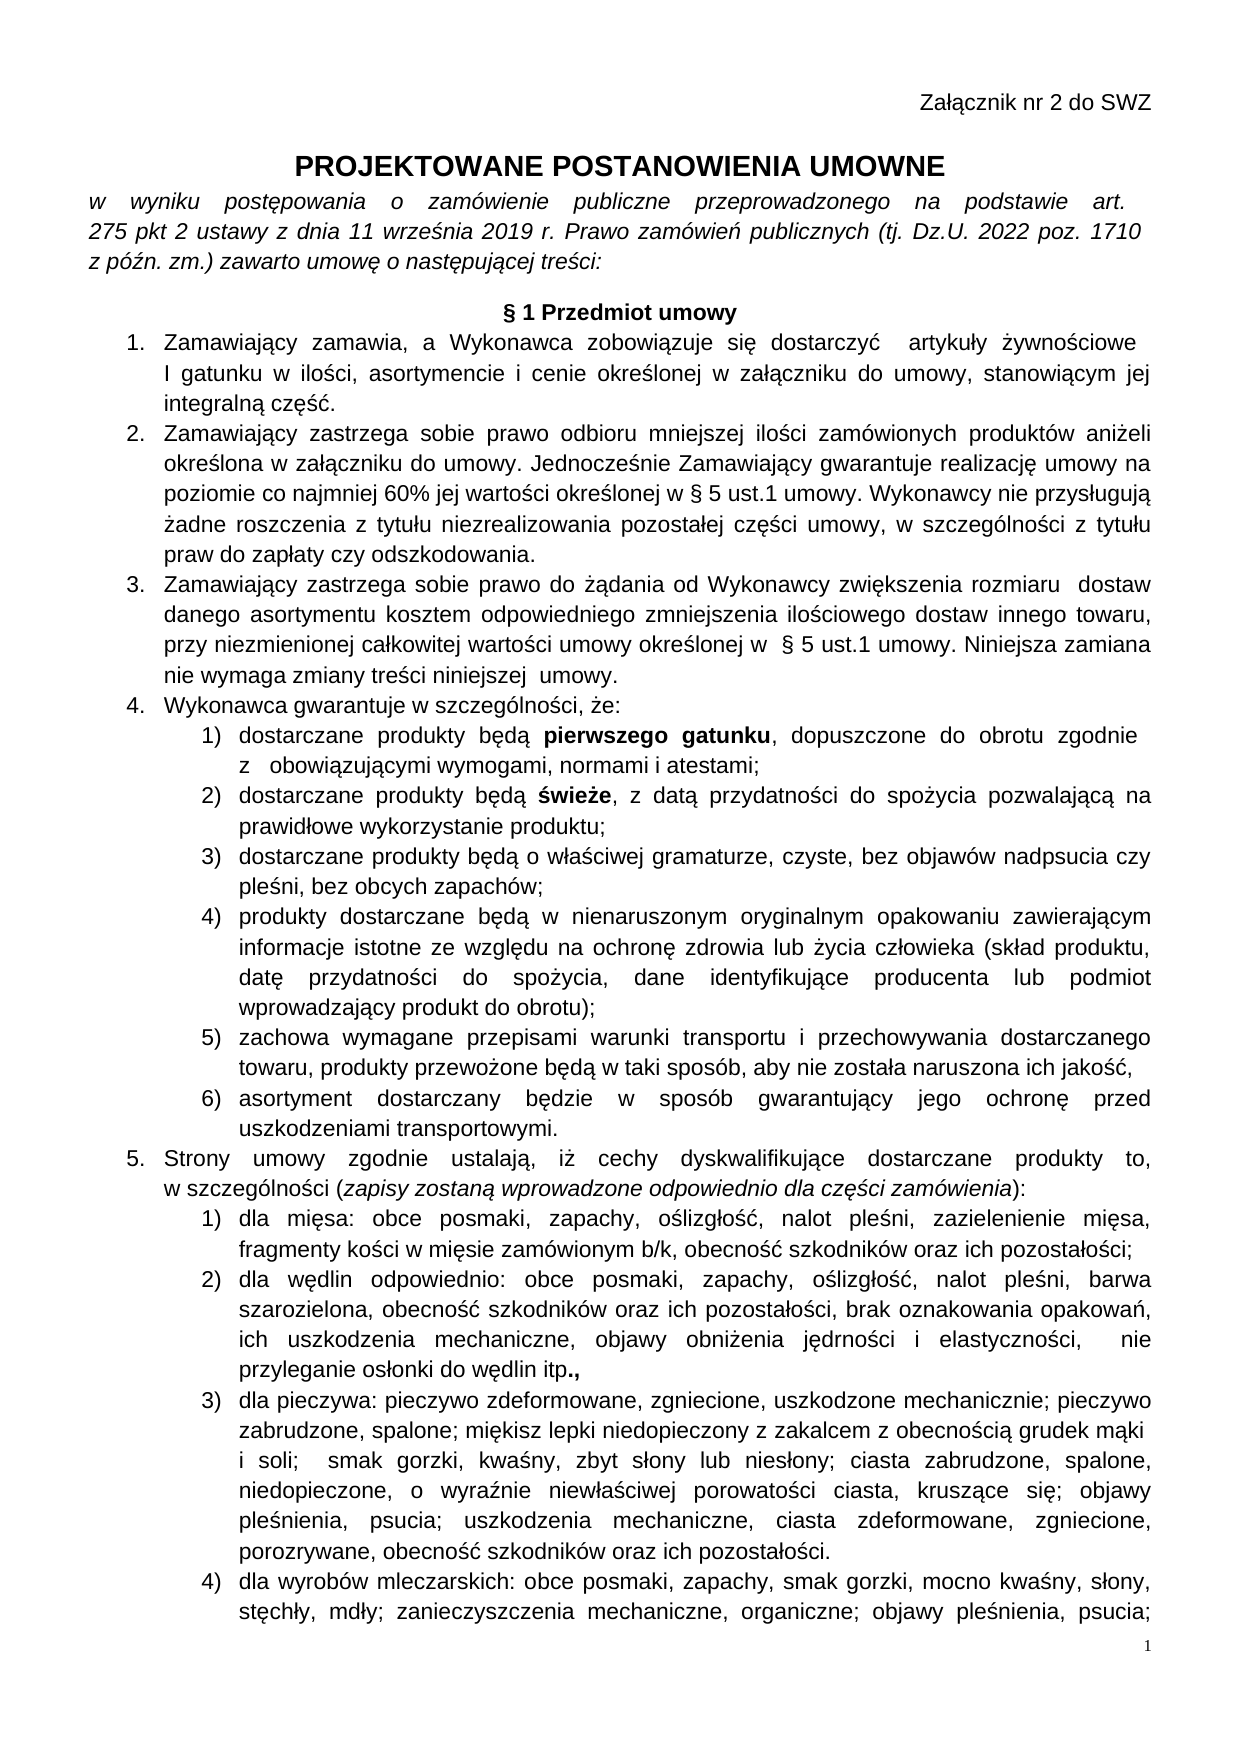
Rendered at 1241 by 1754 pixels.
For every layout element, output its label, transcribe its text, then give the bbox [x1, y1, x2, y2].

list Strony umowy zgodnie ustalają, iż cechy dyskwalifikujące dostarczane produkty to, w szczególności (zapisy zostaną wprowadzone odpowiednio dla części zamówienia): [126, 1145, 1152, 1201]
list Zamawiający zamawia, a Wykonawca zobowiązuje się dostarczyć artykuły żywnościowe I gatunku w ilości, asortymencie i cenie określonej w załączniku do umowy, stanowiącym jej integralną część. [126, 329, 1152, 416]
list Zamawiający zastrzega sobie prawo do żądania od Wykonawcy zwiększenia rozmiaru dostaw danego asortymentu kosztem odpowiedniego zmniejszenia ilościowego dostaw innego towaru, przy niezmienionej całkowitej wartości umowy określonej w § 5 ust.1 umowy. Niniejsza zamiana nie wymaga zmiany treści niniejszej umowy. [126, 571, 1152, 688]
text Załącznik nr 2 do SWZ [89, 89, 1152, 115]
list dla pieczywa: pieczywo zdeformowane, zgniecione, uszkodzone mechanicznie; pieczywo zabrudzone, spalone; miękisz lepki niedopieczony z zakalcem z obecnością grudek mąki i soli; smak gorzki, kwaśny, zbyt słony lub niesłony; ciasta zabrudzone, spalone, niedopieczone, o wyraźnie niewłaściwej porowatości ciasta, kruszące się; objawy pleśnienia, psucia; uszkodzenia mechaniczne, ciasta zdeformowane, zgniecione, porozrywane, obecność szkodników oraz ich pozostałości. [201, 1387, 1152, 1564]
text w wyniku postępowania o zamówienie publiczne przeprowadzonego na podstawie art. 275 pkt 2 ustawy z dnia 11 września 2019 r. Prawo zamówień publicznych (tj. Dz.U. 2022 poz. 1710 z późn. zm.) zawarto umowę o następującej treści: [89, 188, 1152, 274]
list asortyment dostarczany będzie w sposób gwarantujący jego ochronę przed uszkodzeniami transportowymi. [201, 1084, 1152, 1141]
list dla mięsa: obce posmaki, zapachy, oślizgłość, nalot pleśni, zazielenienie mięsa, fragmenty kości w mięsie zamówionym b/k, obecność szkodników oraz ich pozostałości; [201, 1205, 1152, 1262]
list dla wędlin odpowiednio: obce posmaki, zapachy, oślizgłość, nalot pleśni, barwa szarozielona, obecność szkodników oraz ich pozostałości, brak oznakowania opakowań, ich uszkodzenia mechaniczne, objawy obniżenia jędrności i elastyczności, nie przyleganie osłonki do wędlin itp., [201, 1266, 1152, 1383]
list dostarczane produkty będą o właściwej gramaturze, czyste, bez objawów nadpsucia czy pleśni, bez obcych zapachów; [201, 843, 1152, 899]
list dostarczane produkty będą pierwszego gatunku, dopuszczone do obrotu zgodnie z obowiązującymi wymogami, normami i atestami; [201, 722, 1152, 778]
list Wykonawca gwarantuje w szczególności, że: [126, 692, 1152, 718]
list Zamawiający zastrzega sobie prawo odbioru mniejszej ilości zamówionych produktów aniżeli określona w załączniku do umowy. Jednocześnie Zamawiający gwarantuje realizację umowy na poziomie co najmniej 60% jej wartości określonej w § 5 ust.1 umowy. Wykonawcy nie przysługują żadne roszczenia z tytułu niezrealizowania pozostałej części umowy, w szczególności z tytułu praw do zapłaty czy odszkodowania. [126, 420, 1152, 567]
list produkty dostarczane będą w nienaruszonym oryginalnym opakowaniu zawierającym informacje istotne ze względu na ochronę zdrowia lub życia człowieka (skład produktu, datę przydatności do spożycia, dane identyfikujące producenta lub podmiot wprowadzający produkt do obrotu); [201, 903, 1152, 1020]
subtitle § 1 Przedmiot umowy [89, 299, 1152, 325]
text PROJEKTOWANE POSTANOWIENIA UMOWNE [89, 149, 1152, 183]
list zachowa wymagane przepisami warunki transportu i przechowywania dostarczanego towaru, produkty przewożone będą w taki sposób, aby nie została naruszona ich jakość, [201, 1024, 1152, 1081]
list dostarczane produkty będą świeże, z datą przydatności do spożycia pozwalającą na prawidłowe wykorzystanie produktu; [201, 782, 1152, 839]
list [201, 1568, 1152, 1624]
